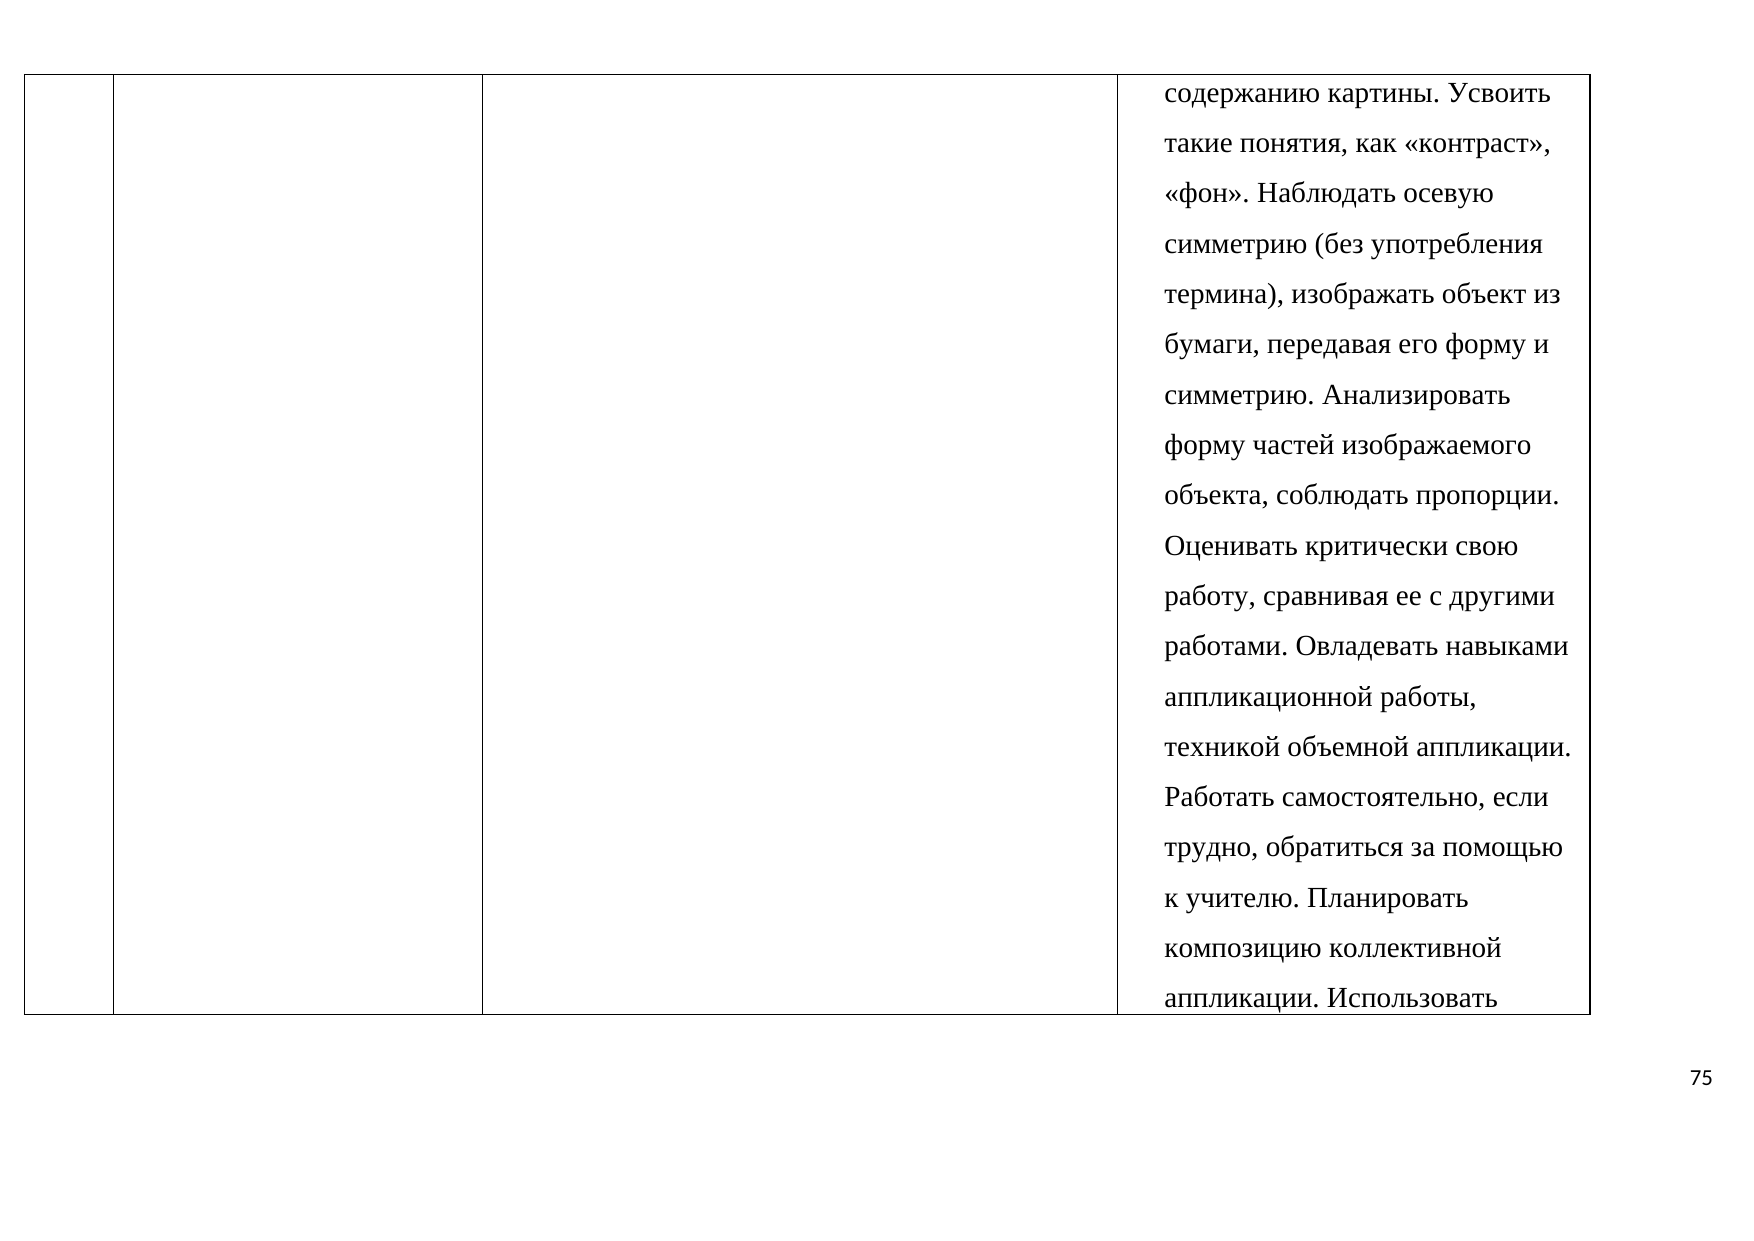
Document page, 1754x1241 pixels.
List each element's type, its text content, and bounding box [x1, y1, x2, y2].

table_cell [114, 75, 482, 1014]
table_cell 3 [25, 75, 113, 1014]
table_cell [1118, 75, 1589, 1014]
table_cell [483, 75, 1117, 1014]
